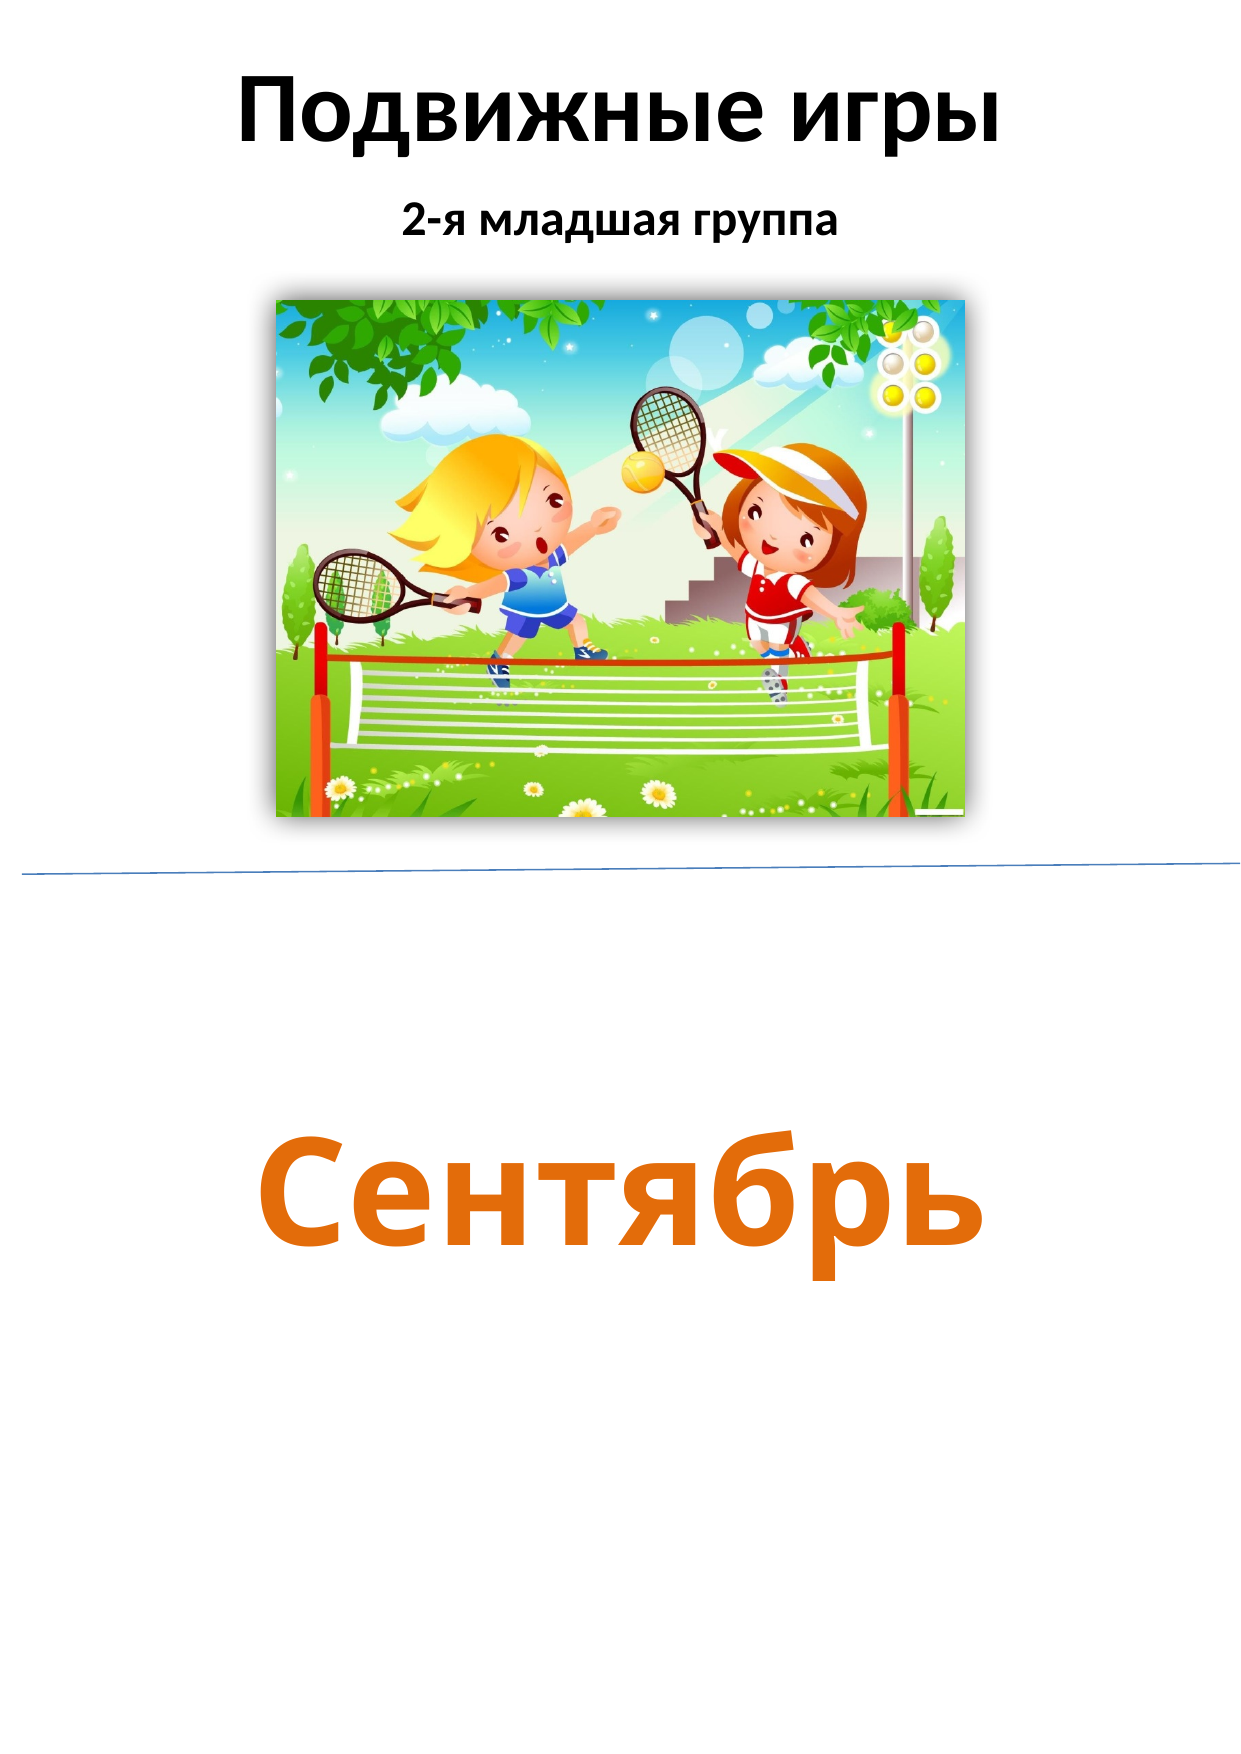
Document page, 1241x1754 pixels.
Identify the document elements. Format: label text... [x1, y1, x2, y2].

text 2-я младшая группа [89, 187, 1152, 248]
text Сентябрь [89, 1084, 1152, 1289]
picture [276, 300, 965, 817]
text Подвижные игры [89, 44, 1152, 166]
